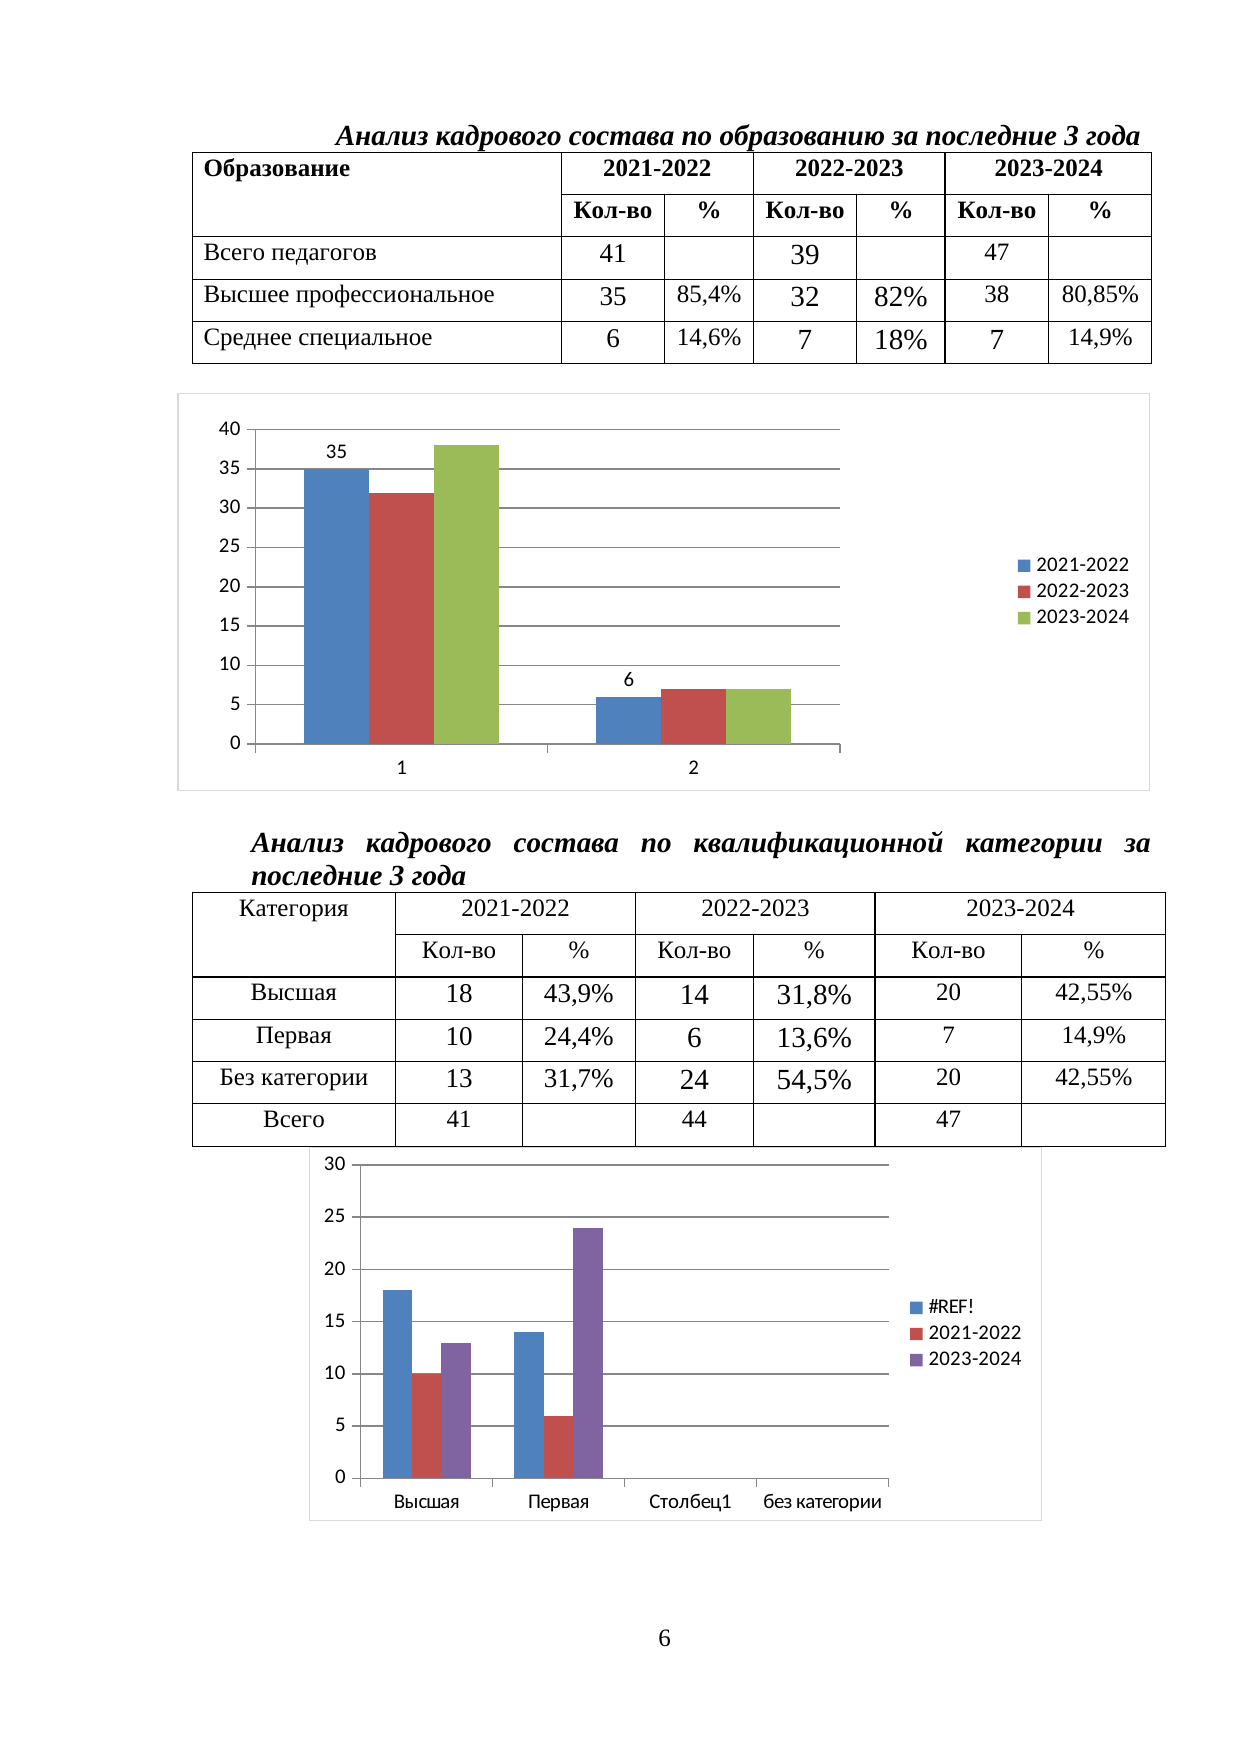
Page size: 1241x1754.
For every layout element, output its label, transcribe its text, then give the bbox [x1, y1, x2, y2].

table_cell Высшее профессиональное [193, 280, 561, 321]
table_cell 6 [636, 1020, 753, 1061]
table_cell Кол-во [396, 935, 522, 976]
table_header Категория [193, 893, 395, 976]
table_cell 10 [396, 1020, 522, 1061]
table_cell [665, 237, 753, 278]
table_cell 35 [562, 280, 664, 321]
table_cell % [754, 935, 874, 976]
table_cell 42,55% [1022, 978, 1165, 1019]
table_cell 14,9% [1022, 1020, 1165, 1061]
text Анализ кадрового состава по образованию за последние 3 года [251, 118, 1152, 152]
table_cell Кол-во [876, 935, 1021, 976]
table_cell [1049, 237, 1151, 278]
table_cell Среднее специальное [193, 322, 561, 363]
table_cell 85,4% [665, 280, 753, 321]
table_cell Кол-во [754, 195, 856, 236]
table_cell Первая [193, 1020, 395, 1061]
table_cell 42,55% [1022, 1062, 1165, 1103]
table_cell 80,85% [1049, 280, 1151, 321]
table_cell 24 [636, 1062, 753, 1103]
table_header 2022-2023 [636, 893, 874, 934]
table_cell 82% [857, 280, 944, 321]
table_cell [1022, 1104, 1165, 1146]
table_cell 47 [876, 1104, 1021, 1146]
table_cell 38 [946, 280, 1048, 321]
table_cell 13 [396, 1062, 522, 1103]
table_cell 6 [562, 322, 664, 363]
table_cell % [523, 935, 635, 976]
table_cell 7 [754, 322, 856, 363]
table_cell Кол-во [562, 195, 664, 236]
table_header 2021-2022 [562, 153, 753, 194]
table_cell % [1049, 195, 1151, 236]
table_cell [857, 237, 944, 278]
table_cell 14,9% [1049, 322, 1151, 363]
table_header 2021-2022 [396, 893, 635, 934]
table_cell Кол-во [946, 195, 1048, 236]
table_cell % [857, 195, 944, 236]
table_cell 24,4% [523, 1020, 635, 1061]
table_cell Всего [193, 1104, 395, 1146]
table_cell 32 [754, 280, 856, 321]
table_header 2023-2024 [876, 893, 1165, 934]
table_cell 14 [636, 978, 753, 1019]
table_cell [754, 1104, 874, 1146]
table_cell 41 [396, 1104, 522, 1146]
table_cell 44 [636, 1104, 753, 1146]
table_cell [523, 1104, 635, 1146]
table_header 2023-2024 [946, 153, 1151, 194]
table_header Образование [193, 153, 561, 236]
table_cell 31,7% [523, 1062, 635, 1103]
text Анализ кадрового состава по квалификационной категории за последние 3 года [251, 825, 1152, 892]
table_cell 39 [754, 237, 856, 278]
table_cell 13,6% [754, 1020, 874, 1061]
table_cell 20 [876, 978, 1021, 1019]
table_cell 20 [876, 1062, 1021, 1103]
table_cell 7 [876, 1020, 1021, 1061]
table_cell Всего педагогов [193, 237, 561, 278]
table_cell 41 [562, 237, 664, 278]
table_cell % [1022, 935, 1165, 976]
table_cell Кол-во [636, 935, 753, 976]
table_cell 43,9% [523, 978, 635, 1019]
table_cell Без категории [193, 1062, 395, 1103]
table_cell Высшая [193, 978, 395, 1019]
table_cell % [665, 195, 753, 236]
table_cell 14,6% [665, 322, 753, 363]
table_cell 54,5% [754, 1062, 874, 1103]
table_cell 18% [857, 322, 944, 363]
table_cell 31,8% [754, 978, 874, 1019]
table_cell 7 [946, 322, 1048, 363]
table_cell 18 [396, 978, 522, 1019]
table_cell 47 [946, 237, 1048, 278]
table_header 2022-2023 [754, 153, 944, 194]
